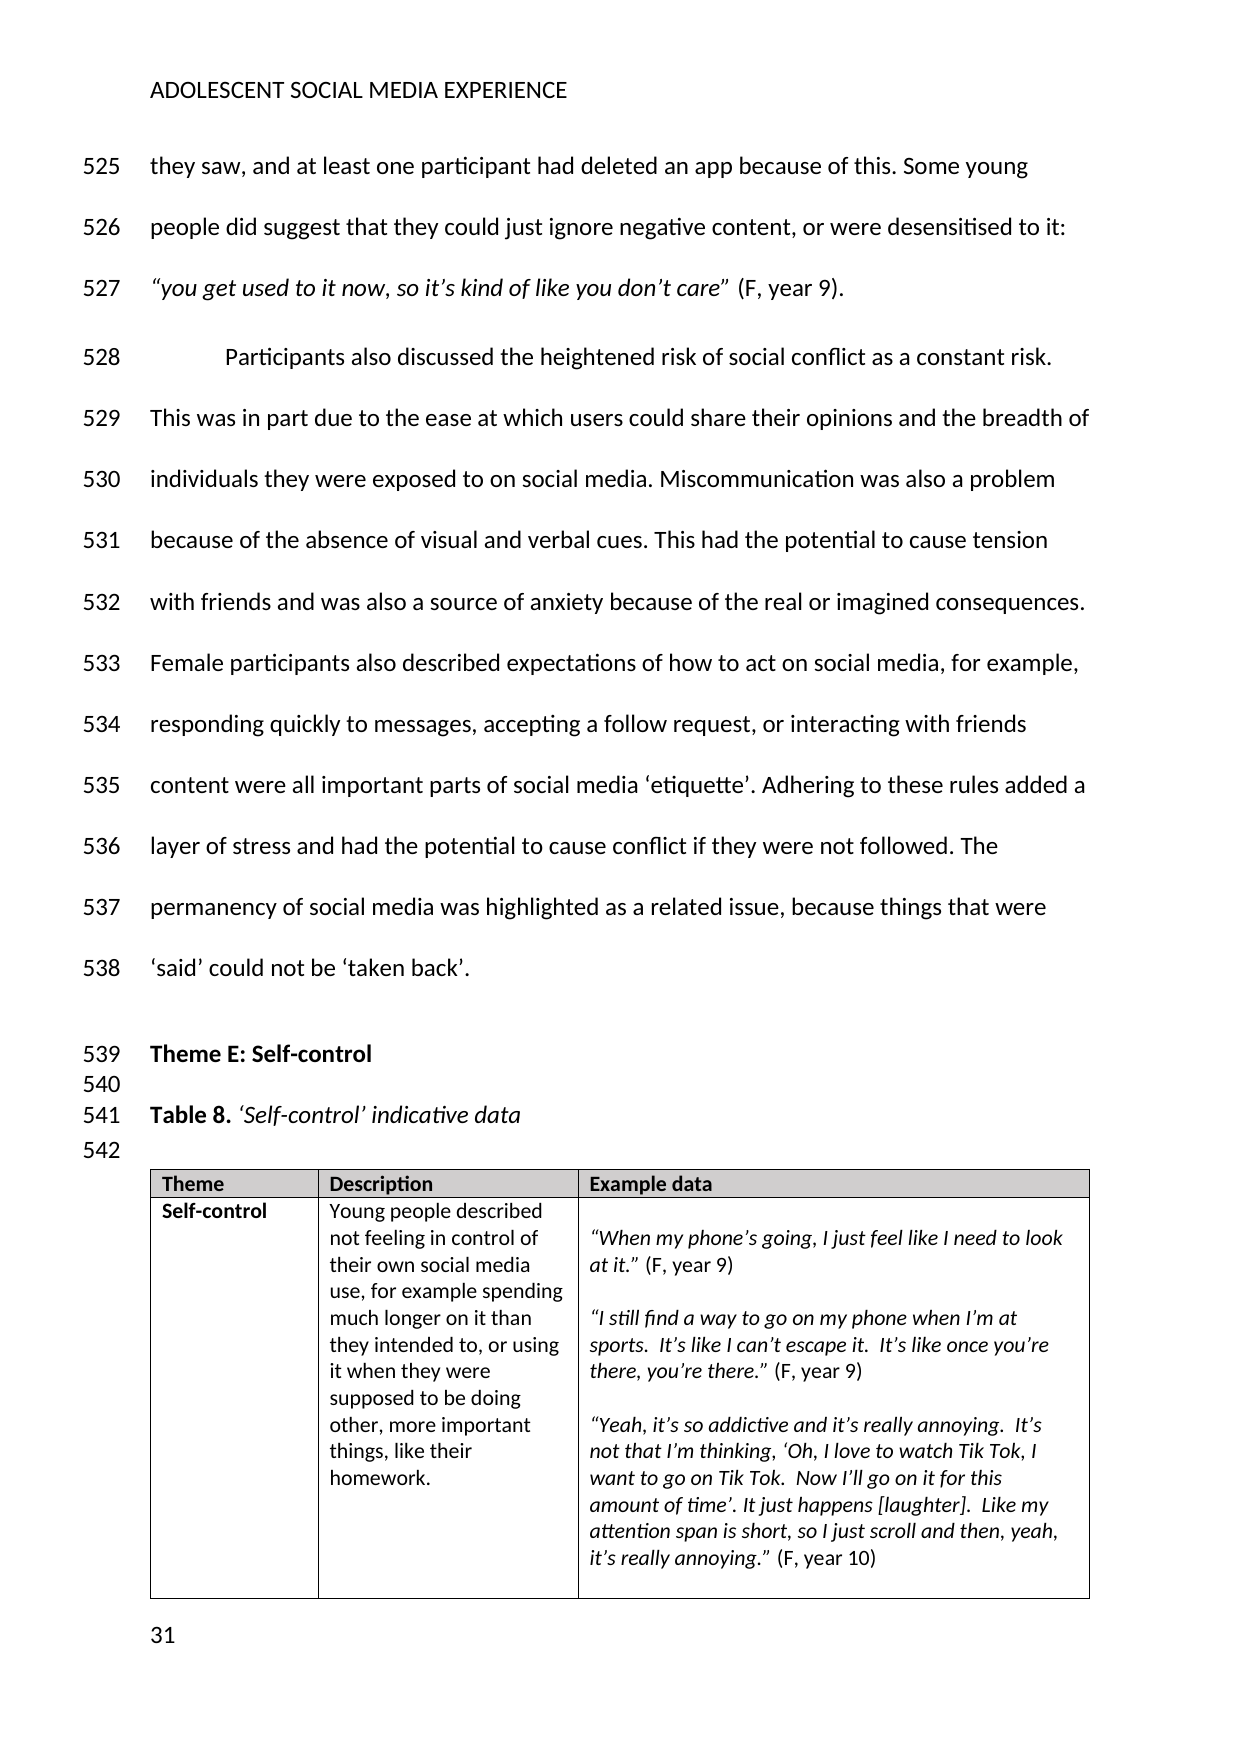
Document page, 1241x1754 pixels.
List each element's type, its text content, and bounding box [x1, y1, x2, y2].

table_cell Self-control [151, 1198, 318, 1598]
subtitle Theme E: Self-control [150, 1038, 1090, 1068]
table_header Theme [151, 1170, 318, 1197]
text Table 8. ‘Self-control’ indicative data [150, 1099, 1090, 1129]
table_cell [579, 1198, 1089, 1598]
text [150, 150, 1090, 303]
table_header Description [319, 1170, 578, 1197]
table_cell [319, 1198, 578, 1598]
text Participants also discussed the heightened risk of social conflict as a constant risk. This was in part due to the ease at which users could share their opinions and the breadth of individuals they were exposed to on social media. Miscommunication was also a problem because of the absence of visual and verbal cues. This had the potential to cause tension with friends and was also a source of anxiety because of the real or imagined consequences. Female participants also described expectations of how to act on social media, for example, responding quickly to messages, accepting a follow request, or interacting with friends content were all important parts of social media ‘etiquette’. Adhering to these rules added a layer of stress and had the potential to cause conflict if they were not followed. The permanency of social media was highlighted as a related issue, because things that were ‘said’ could not be ‘taken back’. [150, 341, 1090, 982]
table_header Example data [579, 1170, 1089, 1197]
